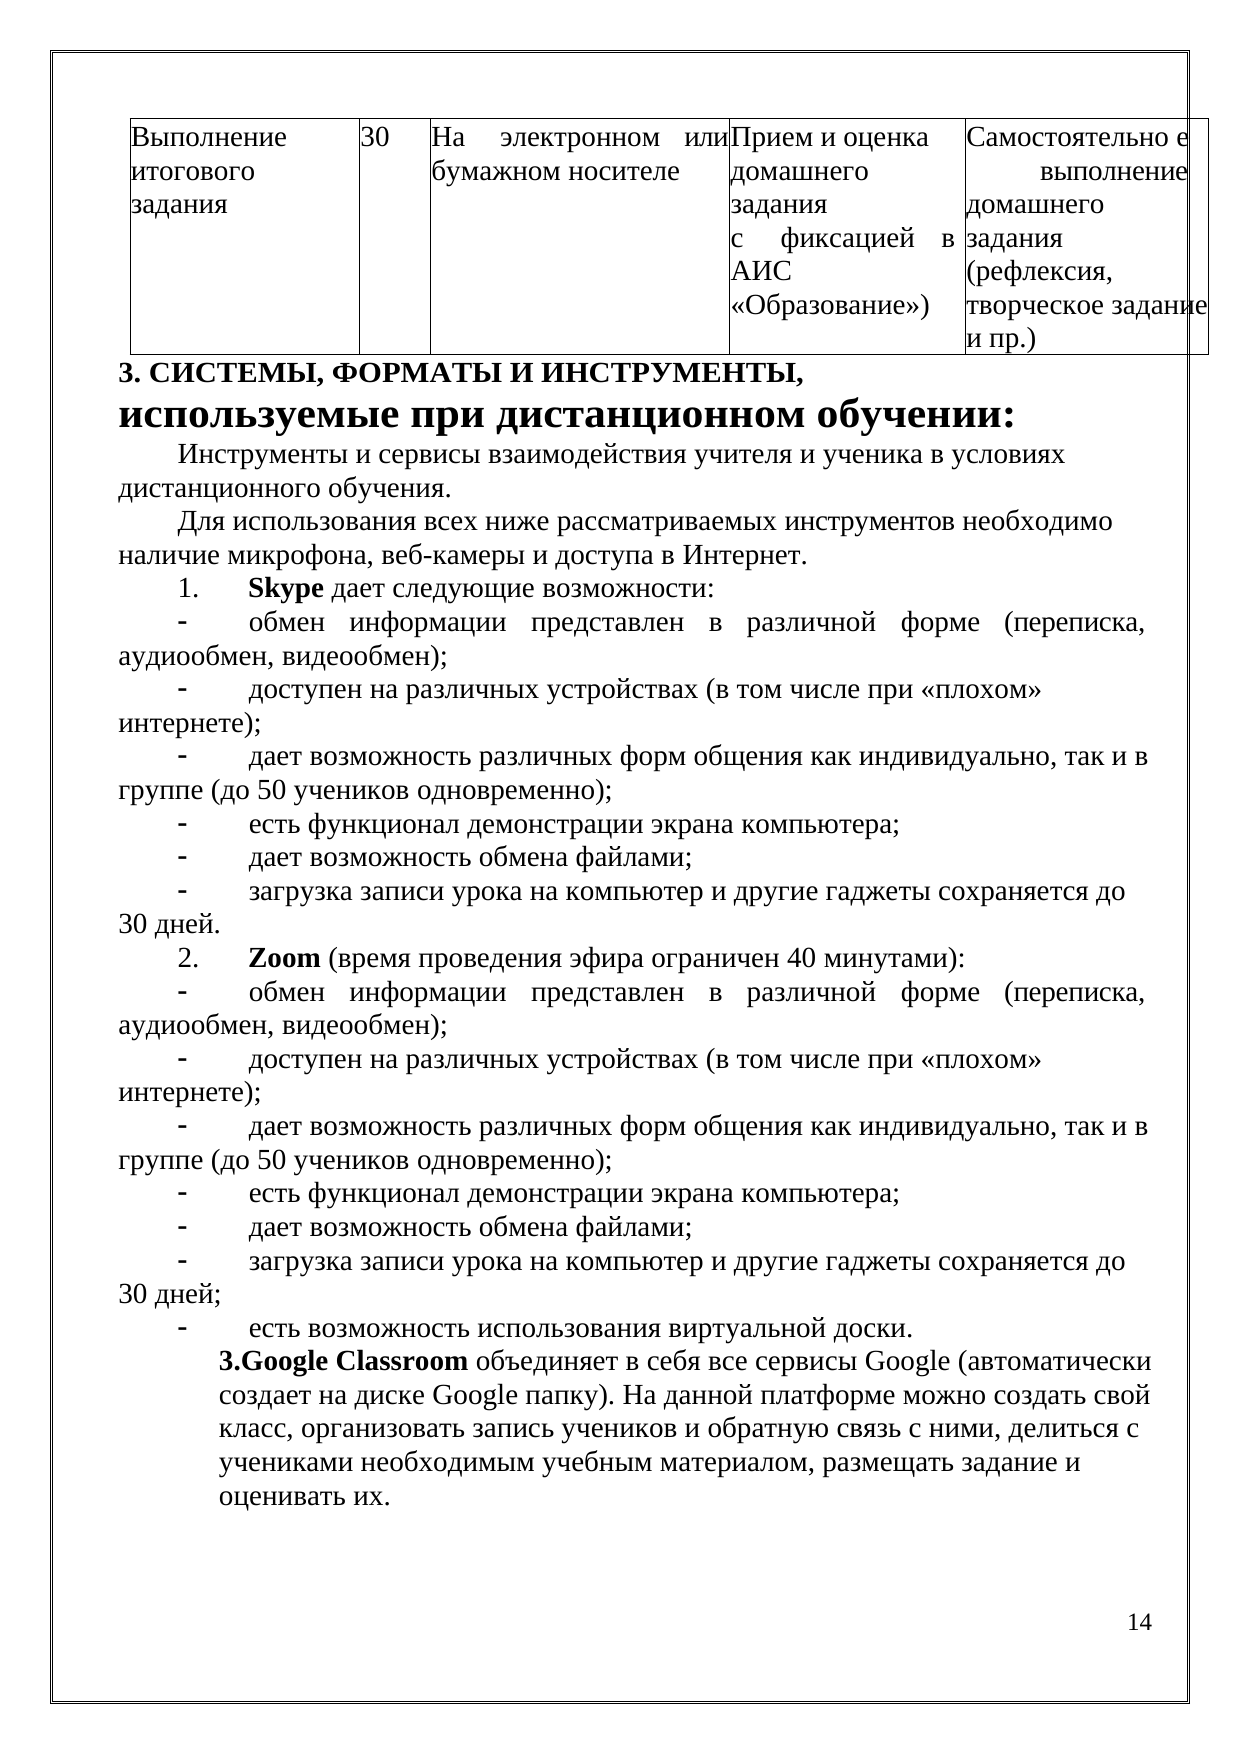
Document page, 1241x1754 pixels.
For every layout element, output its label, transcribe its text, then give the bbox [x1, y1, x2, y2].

list дает возможность обмена файлами; [118, 839, 1152, 873]
list дает возможность различных форм общения как индивидуально, так и в группе (до 50 учеников одновременно); [118, 738, 1152, 806]
table_cell 30 [360, 119, 430, 354]
list Skype дает следующие возможности: [118, 571, 1152, 604]
list есть функционал демонстрации экрана компьютера; [118, 1175, 1152, 1209]
list есть возможность использования виртуальной доски. [118, 1310, 1152, 1343]
text 3.Google Classroom объединяет в себя все сервисы Google (автоматически создает на диске Google папку). На данной платформе можно создать свой класс, организовать запись учеников и обратную связь с ними, делиться с учениками необходимым учебным материалом, размещать задание и оценивать их. [219, 1343, 1152, 1511]
table_cell На электронном или бумажном носителе [431, 119, 729, 354]
list доступен на различных устройствах (в том числе при «плохом» интернете); [118, 671, 1152, 738]
subtitle 3. СИСТЕМЫ, ФОРМАТЫ И ИНСТРУМЕНТЫ, используемые при дистанционном обучении: [118, 355, 1152, 436]
list загрузка записи урока на компьютер и другие гаджеты сохраняется до 30 дней; [118, 1243, 1152, 1310]
table_cell Прием и оценка домашнего задания с фиксацией в АИС «Образование») [730, 119, 965, 354]
list обмен информации представлен в различной форме (переписка, аудиообмен, видеообмен); [118, 974, 1152, 1041]
list есть функционал демонстрации экрана компьютера; [118, 806, 1152, 839]
text Для использования всех ниже рассматриваемых инструментов необходимо наличие микрофона, веб-камеры и доступа в Интернет. [118, 503, 1152, 571]
list Zoom (время проведения эфира ограничен 40 минутами): [118, 940, 1152, 974]
list загрузка записи урока на компьютер и другие гаджеты сохраняется до 30 дней. [118, 873, 1152, 940]
table_cell Выполнение итогового задания [131, 119, 359, 354]
list доступен на различных устройствах (в том числе при «плохом» интернете); [118, 1041, 1152, 1108]
list обмен информации представлен в различной форме (переписка, аудиообмен, видеообмен); [118, 604, 1152, 671]
text Инструменты и сервисы взаимодействия учителя и ученика в условиях дистанционного обучения. [118, 436, 1152, 503]
list дает возможность обмена файлами; [118, 1209, 1152, 1243]
table_cell Самостоятельно е выполнение домашнего задания (рефлексия, творческое задание и пр.) [966, 119, 1187, 354]
list дает возможность различных форм общения как индивидуально, так и в группе (до 50 учеников одновременно); [118, 1108, 1152, 1175]
